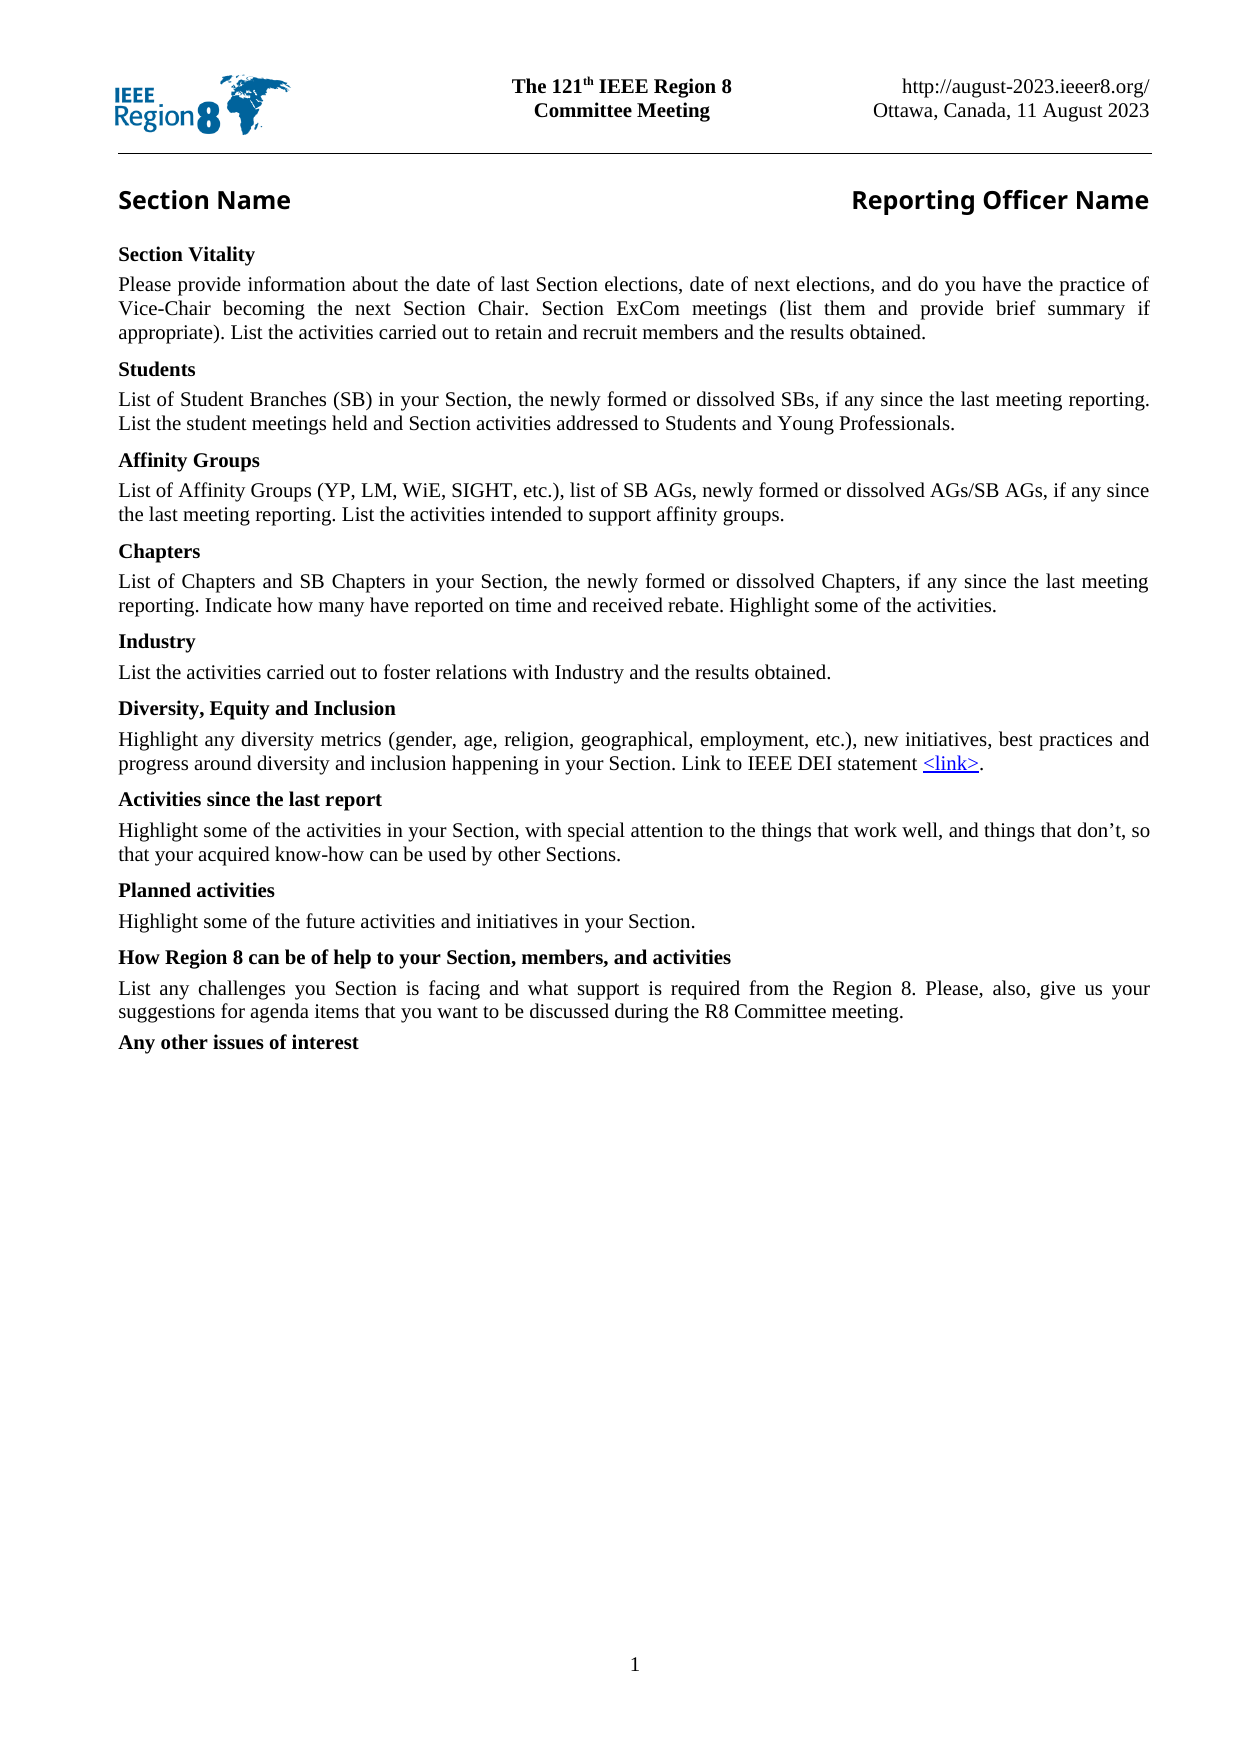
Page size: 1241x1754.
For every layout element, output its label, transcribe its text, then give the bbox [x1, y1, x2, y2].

text Any other issues of interest [118, 1030, 1152, 1054]
text Section Name Reporting Officer Name [118, 183, 1152, 217]
text Planned activities [118, 878, 1152, 902]
text Chapters [118, 538, 1152, 563]
text Highlight some of the future activities and initiatives in your Section. [118, 908, 1152, 933]
text Highlight any diversity metrics (gender, age, religion, geographical, employment, etc.), new initiatives, best practices and progress around diversity and inclusion happening in your Section. Link to IEEE DEI statement <link>. [118, 727, 1152, 775]
text Diversity, Equity and Inclusion [118, 696, 1152, 720]
text List any challenges you Section is facing and what support is required from the Region 8. Please, also, give us your suggestions for agenda items that you want to be discussed during the R8 Committee meeting. [118, 975, 1152, 1023]
text Industry [118, 629, 1152, 653]
text Activities since the last report [118, 787, 1152, 811]
text List the activities carried out to foster relations with Industry and the results obtained. [118, 660, 1152, 684]
text Please provide information about the date of last Section elections, date of next elections, and do you have the practice of Vice-Chair becoming the next Section Chair. Section ExCom meetings (list them and provide brief summary if appropriate). List the activities carried out to retain and recruit members and the results obtained. [118, 272, 1152, 344]
text List of Affinity Groups (YP, LM, WiE, SIGHT, etc.), list of SB AGs, newly formed or dissolved AGs/SB AGs, if any since the last meeting reporting. List the activities intended to support affinity groups. [118, 478, 1152, 526]
text List of Chapters and SB Chapters in your Section, the newly formed or dissolved Chapters, if any since the last meeting reporting. Indicate how many have reported on time and received rebate. Highlight some of the activities. [118, 569, 1152, 617]
text List of Student Branches (SB) in your Section, the newly formed or dissolved SBs, if any since the last meeting reporting. List the student meetings held and Section activities addressed to Students and Young Professionals. [118, 387, 1152, 435]
text How Region 8 can be of help to your Section, members, and activities [118, 945, 1152, 969]
text Affinity Groups [118, 448, 1152, 472]
text Highlight some of the activities in your Section, with special attention to the things that work well, and things that don’t, so that your acquired know-how can be used by other Sections. [118, 818, 1152, 866]
text Section Vitality [118, 242, 1152, 266]
text Students [118, 357, 1152, 381]
